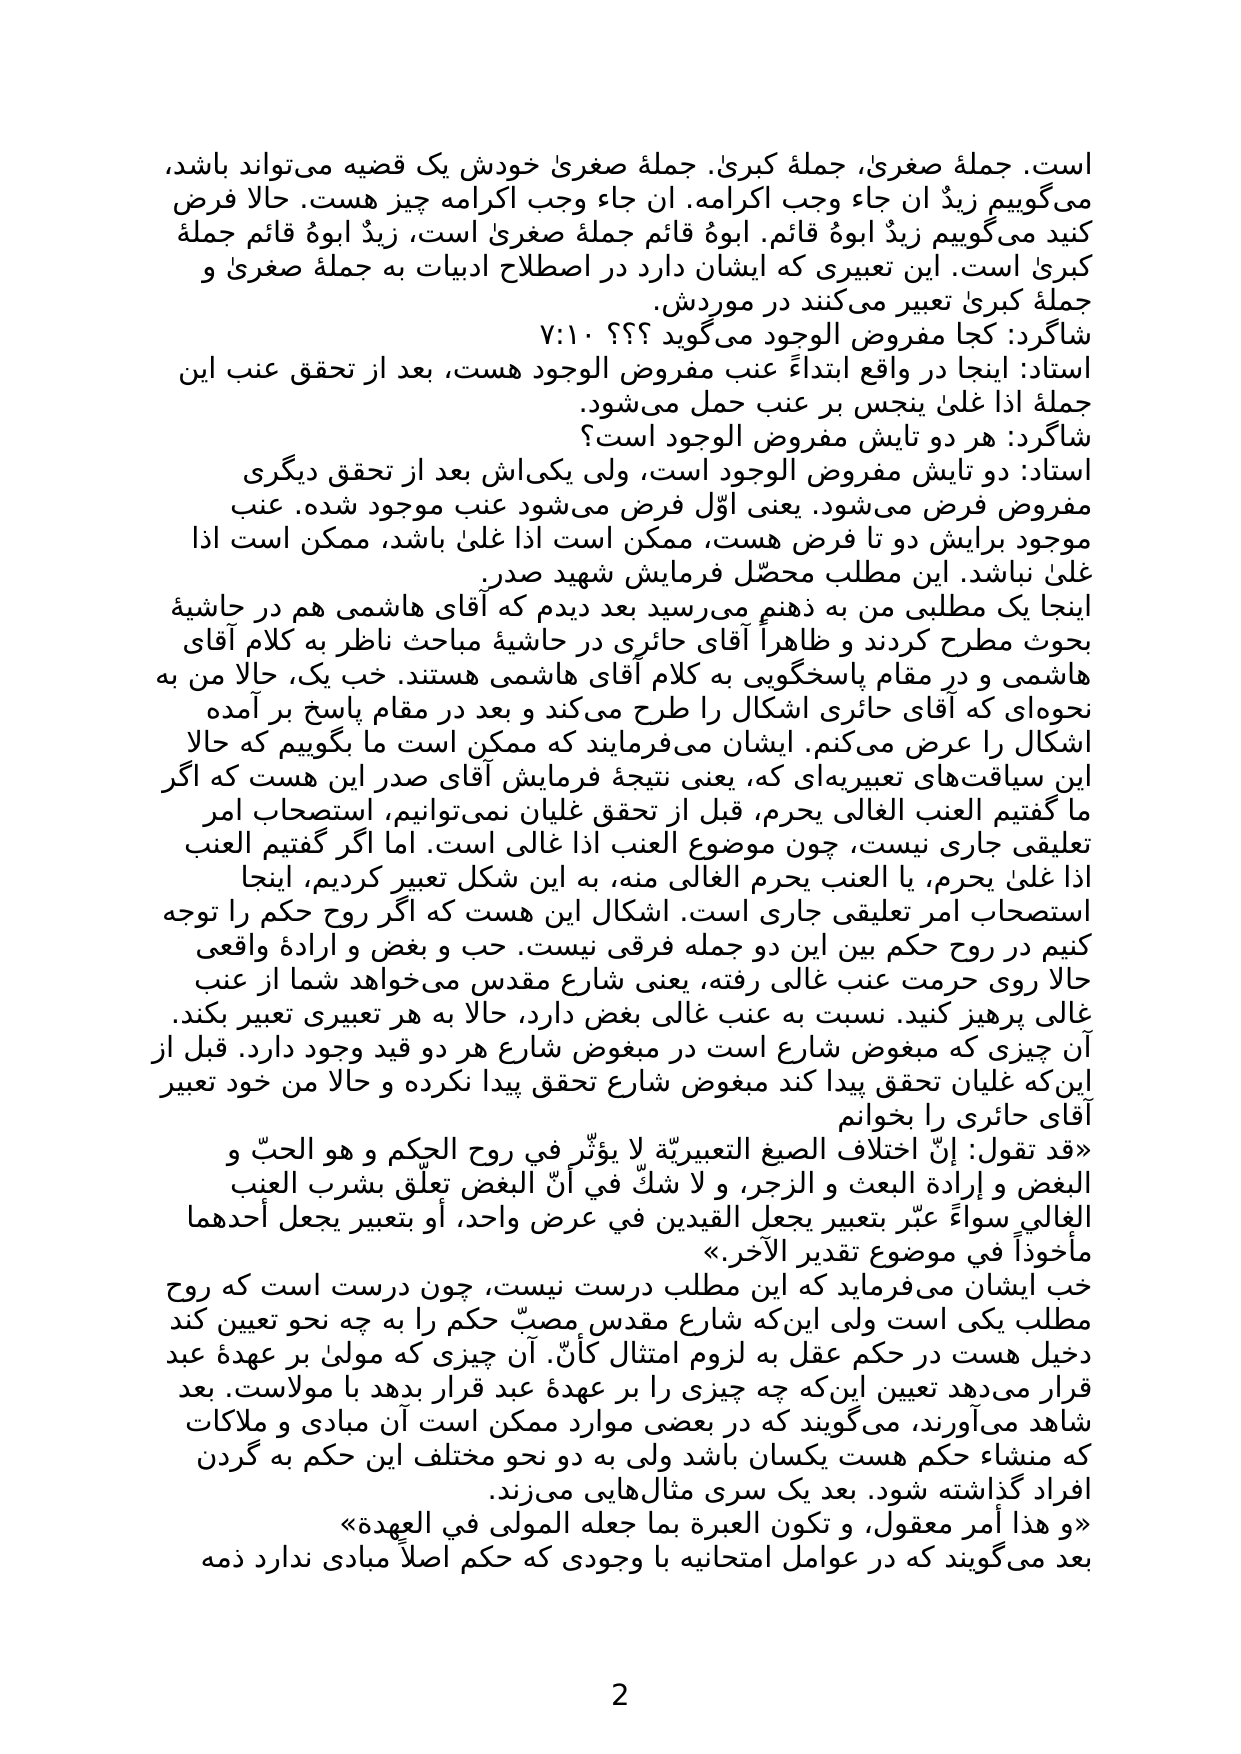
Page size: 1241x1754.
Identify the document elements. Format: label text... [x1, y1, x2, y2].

text استاد: دو تایش مفروض الوجود است، ولی یکی‌اش بعد از تحقق دیگری مفروض فرض می‌شود. یعنی اوّل فرض می‌شود عنب موجود شده. عنب موجود برایش دو تا فرض هست، ممکن است اذا غلیٰ باشد، ممکن است اذا غلیٰ نباشد. این مطلب محصّل فرمایش شهید صدر. [148, 453, 1092, 589]
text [148, 148, 1092, 317]
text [148, 1540, 1092, 1574]
text استاد: اینجا در واقع ابتداءً عنب مفروض الوجود هست، بعد از تحقق عنب این جملۀ اذا غلیٰ ینجس بر عنب حمل می‌شود. [148, 351, 1092, 419]
text «و هذا أمر معقول، و تكون العبرة بما جعله المولى في العهدة» [148, 1506, 1092, 1540]
text «قد تقول: إنّ اختلاف الصيغ التعبيريّة لا يؤثّر في‏ روح‏ الحكم‏ و هو الحبّ و البغض و إرادة البعث و الزجر، و لا شكّ في أنّ البغض تعلّق بشرب العنب الغالي سواءً عبّر بتعبير يجعل القيدين في عرض واحد، أو بتعبير يجعل أحدهما مأخوذاً في موضوع تقدير الآخر.» [148, 1132, 1092, 1268]
text شاگرد: کجا مفروض الوجود می‌گوید ؟؟؟ ۷:۱۰ [148, 317, 1092, 351]
text شاگرد: هر دو تایش مفروض الوجود است؟ [148, 419, 1092, 453]
text خب ایشان می‌فرماید که این مطلب درست نیست، چون درست است که روح مطلب یکی است ولی این‌که شارع مقدس مصبّ حکم را به چه نحو تعیین کند دخیل هست در حکم عقل به لزوم امتثال کأنّ. آن چیزی که مولیٰ بر عهدۀ عبد قرار می‌دهد تعیین این‌که چه چیزی را بر عهدۀ عبد قرار بدهد با مولاست. بعد شاهد می‌آورند، می‌گویند که در بعضی موارد ممکن است آن مبادی و ملاکات که منشاء حکم هست یکسان باشد ولی به دو نحو مختلف این حکم به گردن افراد گذاشته شود. بعد یک سری مثال‌هایی می‌زند. [148, 1268, 1092, 1506]
text اینجا یک مطلبی من به ذهنم می‌رسید بعد دیدم که آقای هاشمی هم در حاشیۀ بحوث مطرح کردند و ظاهراً آقای حائری در حاشیۀ مباحث ناظر به کلام آقای هاشمی و در مقام پاسخگویی به کلام آقای هاشمی هستند. خب یک، حالا من به نحوه‌ای که آقای حائری اشکال را طرح می‌کند و بعد در مقام پاسخ بر آمده اشکال را عرض می‌کنم. ایشان می‌فرمایند که ممکن است ما بگوییم که حالا این سیاقت‌های تعبیریه‌ای که، یعنی نتیجۀ فرمایش آقای صدر این هست که اگر ما گفتیم العنب الغالی یحرم، قبل از تحقق غلیان نمی‌توانیم، استصحاب امر تعلیقی جاری نیست، چون موضوع العنب اذا غالی است. اما اگر گفتیم العنب اذا غلیٰ یحرم، یا العنب یحرم الغالی منه، به این شکل تعبیر کردیم، اینجا استصحاب امر تعلیقی جاری است. اشکال این هست که اگر روح حکم را توجه کنیم در روح حکم بین این دو جمله فرقی نیست. حب و بغض و ارادۀ واقعی حالا روی حرمت عنب غالی رفته، یعنی شارع مقدس می‌خواهد شما از عنب غالی پرهیز کنید. نسبت به عنب غالی بغض دارد، حالا به هر تعبیری تعبیر بکند. آن چیزی که مبغوض شارع است در مبغوض شارع هر دو قید وجود دارد. قبل از این‌که غلیان تحقق پیدا کند مبغوض شارع تحقق پیدا نکرده و حالا من خود تعبیر آقای حائری را بخوانم [148, 589, 1092, 1132]
